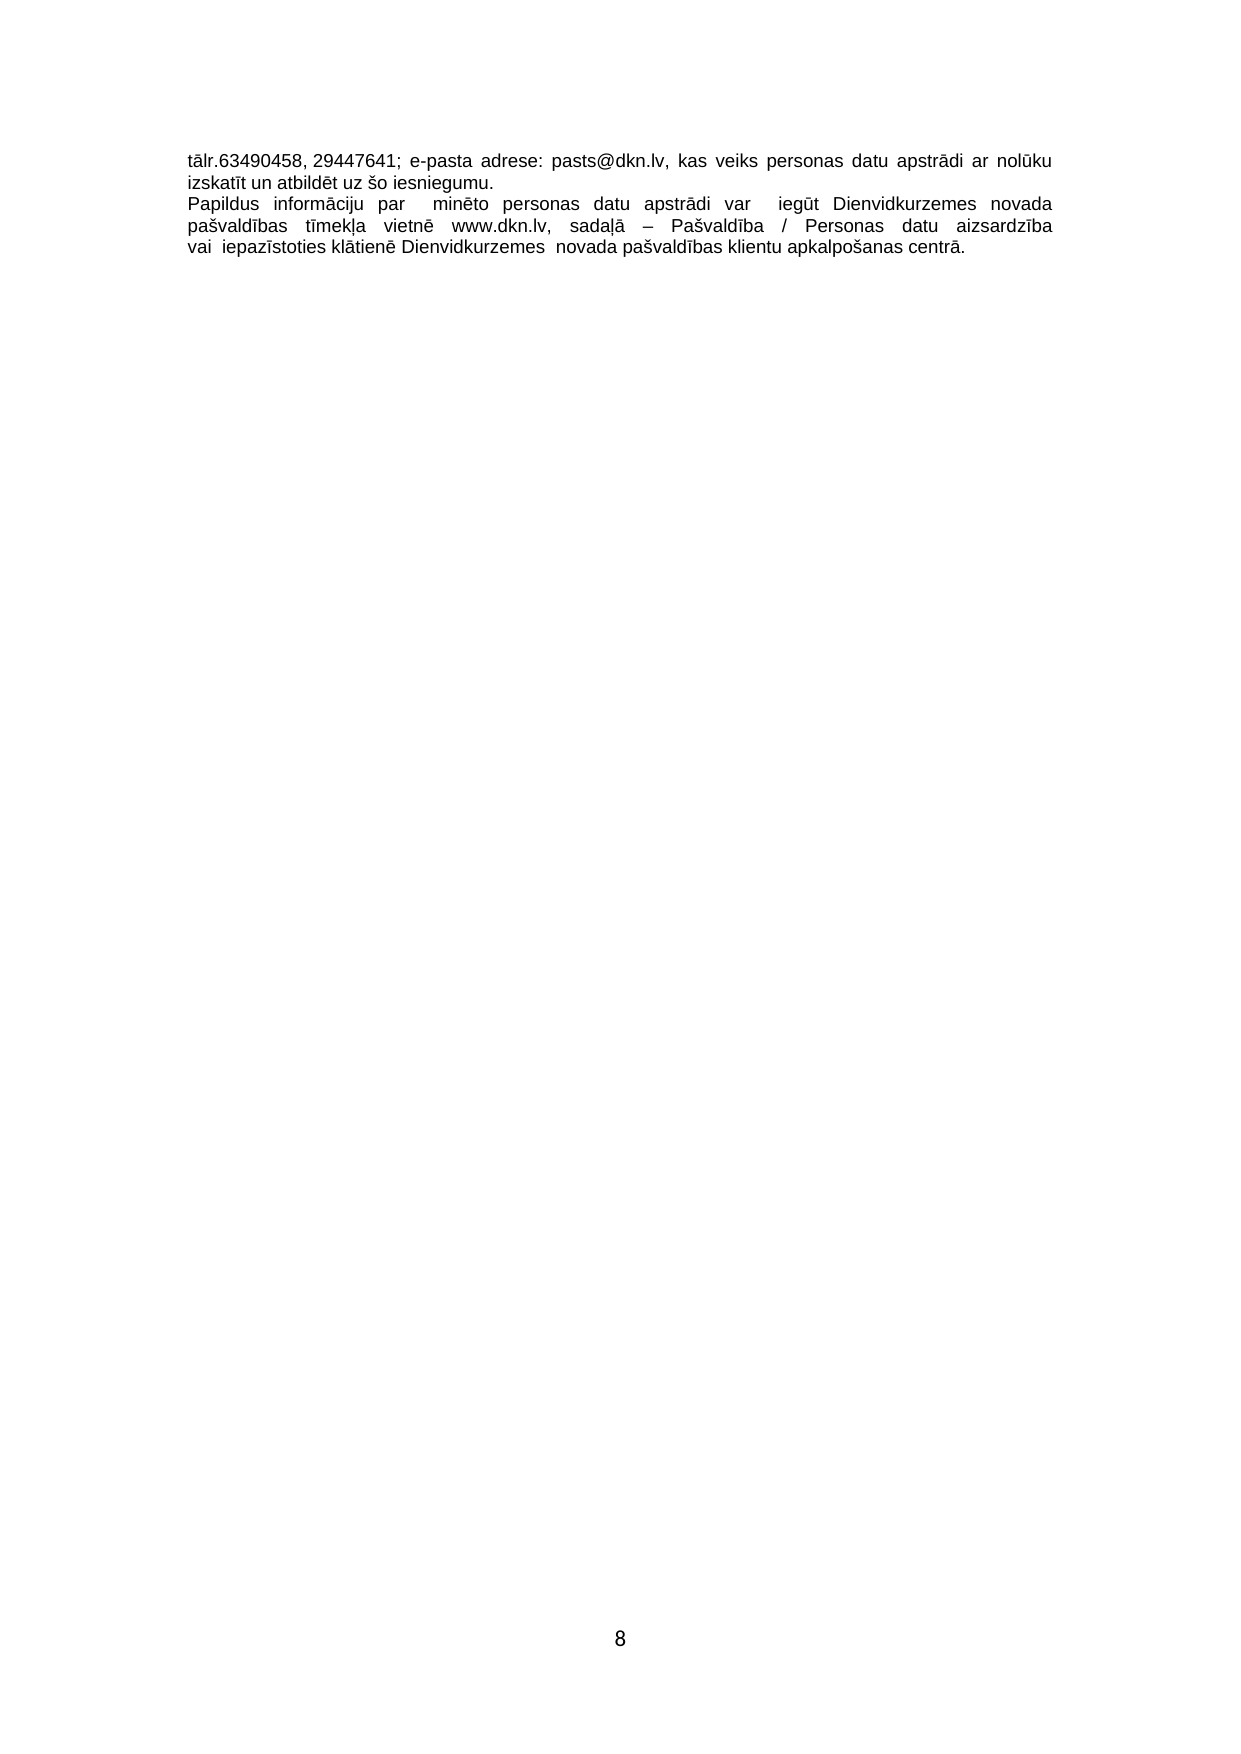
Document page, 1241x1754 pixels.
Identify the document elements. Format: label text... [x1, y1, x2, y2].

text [187, 150, 1053, 193]
text Papildus informāciju par minēto personas datu apstrādi var iegūt Dienvidkurzemes novada pašvaldības tīmekļa vietnē www.dkn.lv, sadaļā – Pašvaldība / Personas datu aizsardzība vai iepazīstoties klātienē Dienvidkurzemes novada pašvaldības klientu apkalpošanas centrā. [187, 193, 1053, 258]
